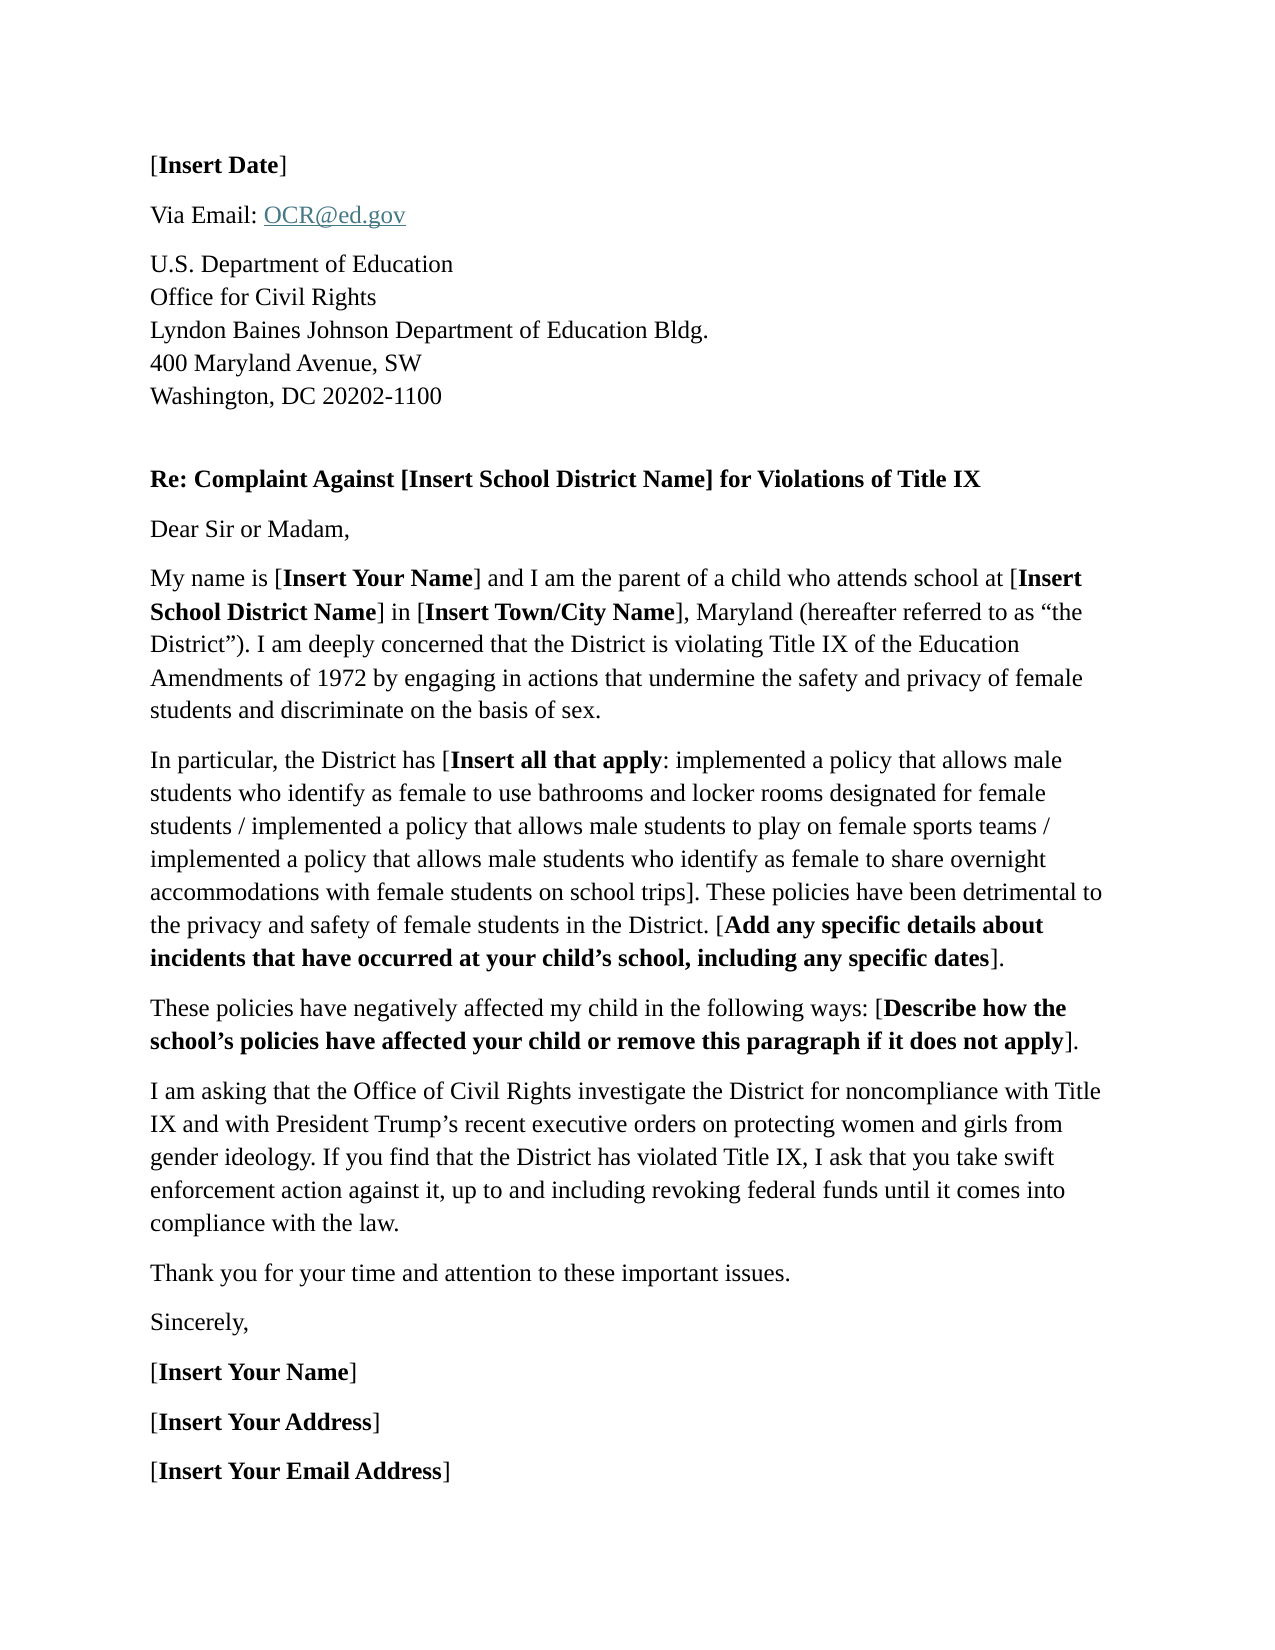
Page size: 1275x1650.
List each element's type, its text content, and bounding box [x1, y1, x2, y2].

text U.S. Department of Education [150, 249, 1125, 278]
text Sincerely, [150, 1307, 1125, 1336]
text I am asking that the Office of Civil Rights investigate the District for noncompliance with Title IX and with President Trump’s recent executive orders on protecting women and girls from gender ideology. If you find that the District has violated Title IX, I ask that you take swift enforcement action against it, up to and including revoking federal funds until it comes into compliance with the law. [150, 1076, 1125, 1237]
text [Insert Your Address] [150, 1407, 1125, 1435]
text Via Email: OCR@ed.gov [150, 200, 1125, 228]
text My name is [Insert Your Name] and I am the parent of a child who attends school at [Insert School District Name] in [Insert Town/City Name], Maryland (hereafter referred to as “the District”). I am deeply concerned that the District is violating Title IX of the Education Amendments of 1972 by engaging in actions that undermine the safety and privacy of female students and discriminate on the basis of sex. [150, 563, 1125, 724]
text 400 Maryland Avenue, SW [150, 348, 1125, 377]
text Office for Civil Rights [150, 282, 1125, 311]
text [Insert Your Name] [150, 1357, 1125, 1386]
text These policies have negatively affected my child in the following ways: [Describe how the school’s policies have affected your child or remove this paragraph if it does not apply]. [150, 993, 1125, 1055]
text Lyndon Baines Johnson Department of Education Bldg. [150, 315, 1125, 344]
text In particular, the District has [Insert all that apply: implemented a policy that allows male students who identify as female to use bathrooms and locker rooms designated for female students / implemented a policy that allows male students to play on female sports teams / implemented a policy that allows male students who identify as female to share overnight accommodations with female students on school trips]. These policies have been detrimental to the privacy and safety of female students in the District. [Add any specific details about incidents that have occurred at your child’s school, including any specific dates]. [150, 745, 1125, 972]
text Dear Sir or Madam, [150, 514, 1125, 543]
text Thank you for your time and attention to these important issues. [150, 1258, 1125, 1286]
text [Insert Date] [150, 150, 1125, 179]
text [Insert Your Email Address] [150, 1456, 1125, 1485]
text Washington, DC 20202-1100 [150, 381, 1125, 410]
text Re: Complaint Against [Insert School District Name] for Violations of Title IX [150, 464, 1125, 493]
